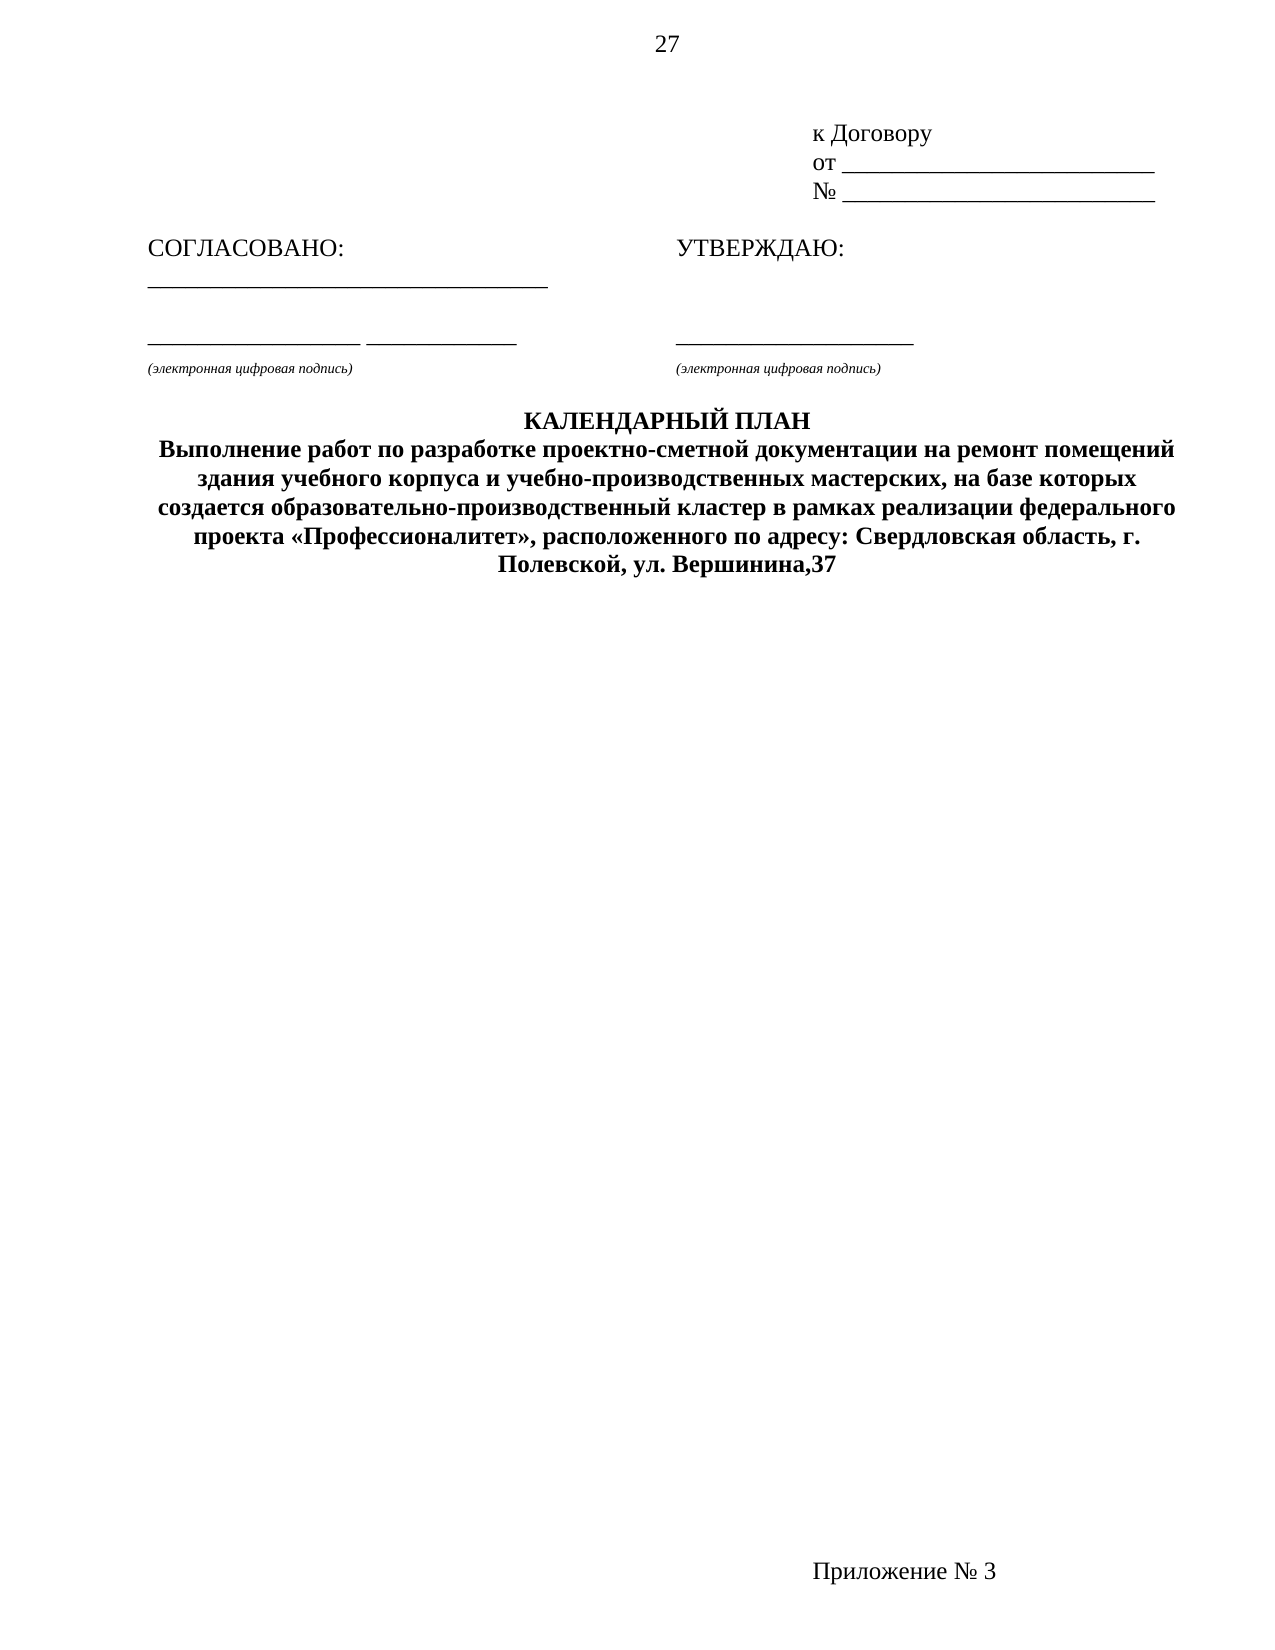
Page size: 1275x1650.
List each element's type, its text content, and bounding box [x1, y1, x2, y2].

table_header СОГЛАСОВАНО: ________________________________ _________________ ____________ (электронная цифровая подпись) [136, 233, 664, 377]
text Приложение № 3 [812, 1556, 1186, 1584]
text к Договору [812, 118, 1186, 147]
text КАЛЕНДАРНЫЙ ПЛАН [148, 406, 1186, 434]
text от _________________________ [812, 147, 1186, 176]
text Выполнение работ по разработке проектно-сметной документации на ремонт помещений здания учебного корпуса и учебно-производственных мастерских, на базе которых создается образовательно-производственный кластер в рамках реализации федерального проекта «Профессионалитет», расположенного по адресу: Свердловская область, г. Полевской, ул. Вершинина,37 [148, 434, 1186, 578]
text № _________________________ [812, 176, 1186, 204]
table_header УТВЕРЖДАЮ: ___________________ (электронная цифровая подпись) [665, 233, 1193, 377]
